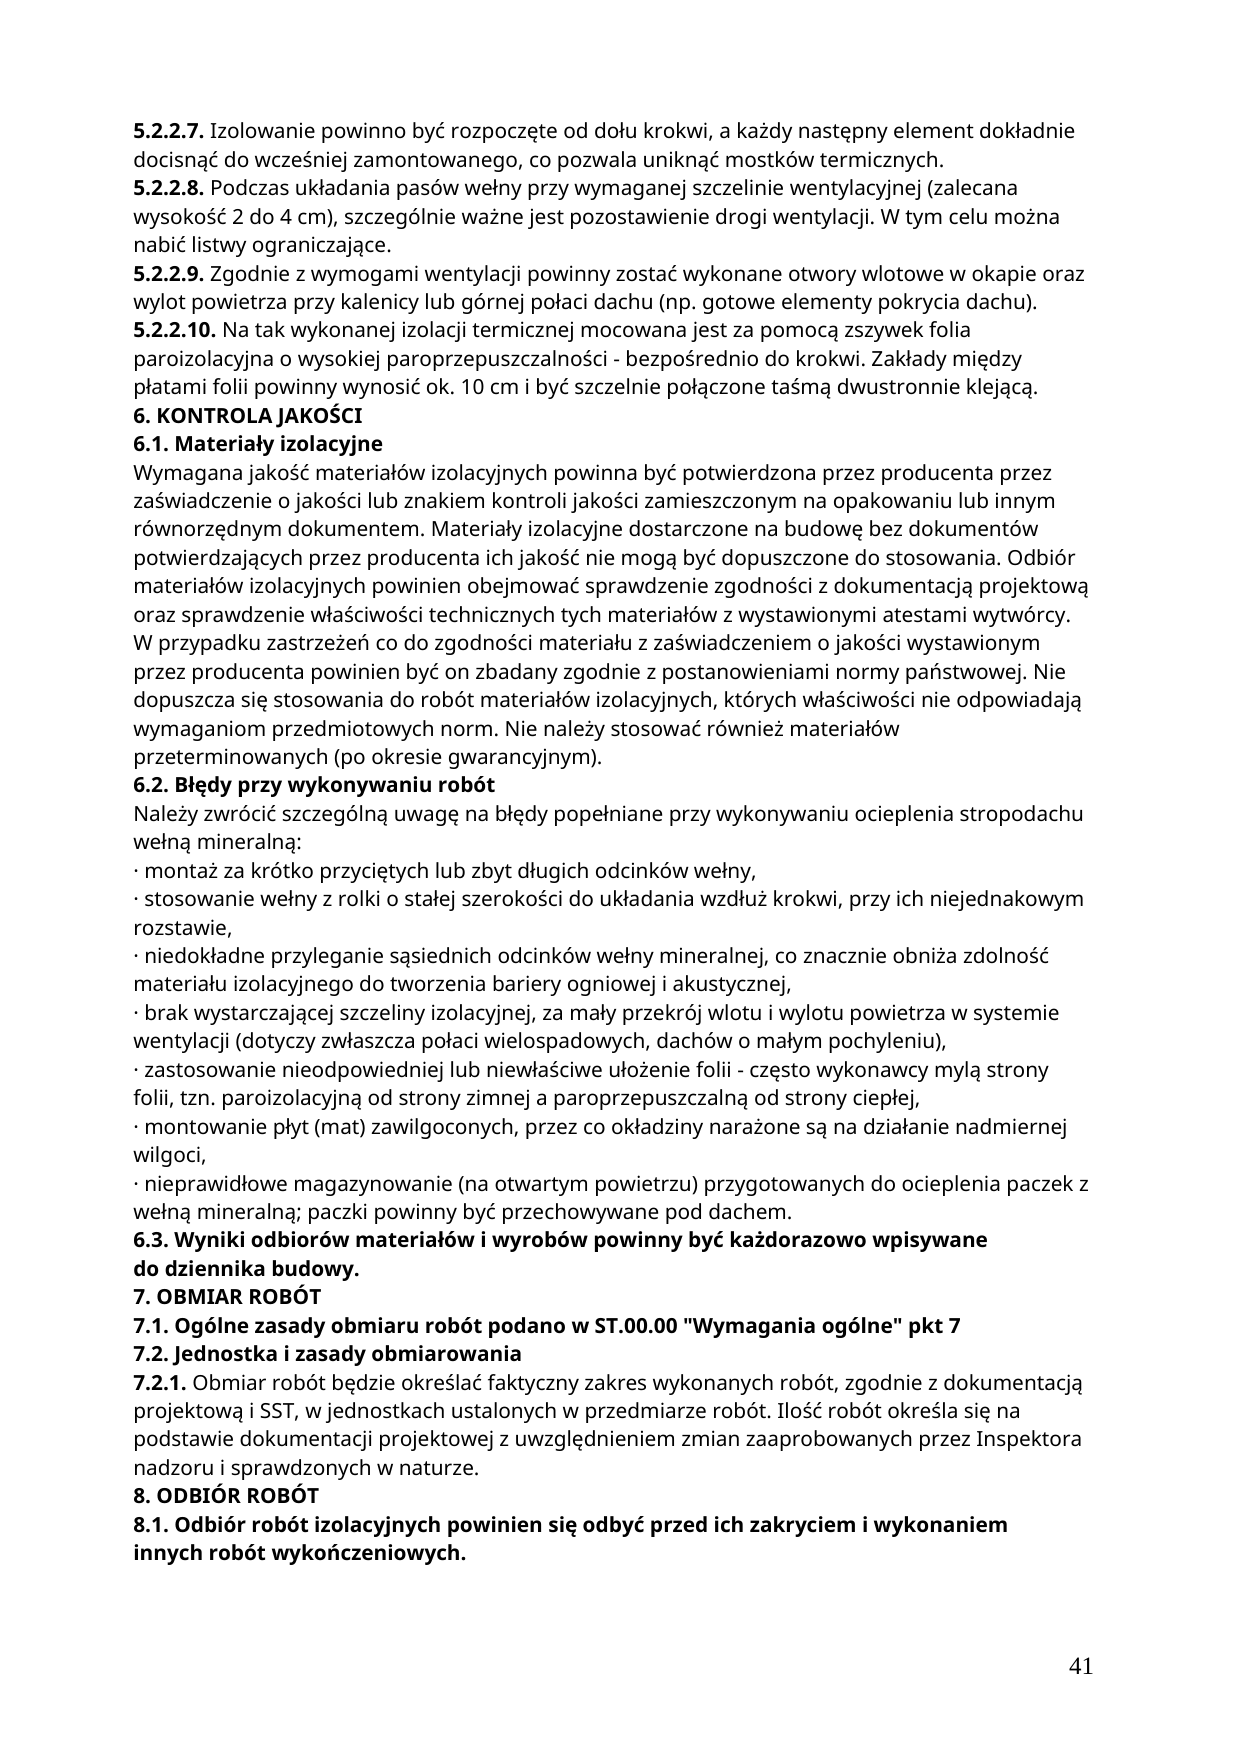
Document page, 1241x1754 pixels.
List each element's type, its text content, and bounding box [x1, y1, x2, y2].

text 5.2.2.10. Na tak wykonanej izolacji termicznej mocowana jest za pomocą zszywek folia paroizolacyjna o wysokiej paroprzepuszczalności - bezpośrednio do krokwi. Zakłady między płatami folii powinny wynosić ok. 10 cm i być szczelnie połączone taśmą dwustronnie klejącą. [133, 316, 1094, 401]
text · montowanie płyt (mat) zawilgoconych, przez co okładziny narażone są na działanie nadmiernej wilgoci, [133, 1112, 1094, 1169]
text do dziennika budowy. [133, 1254, 1094, 1282]
text 8.1. Odbiór robót izolacyjnych powinien się odbyć przed ich zakryciem i wykonaniem [133, 1510, 1094, 1538]
text 6.1. Materiały izolacyjne [133, 429, 1094, 458]
text · niedokładne przyleganie sąsiednich odcinków wełny mineralnej, co znacznie obniża zdolność materiału izolacyjnego do tworzenia bariery ogniowej i akustycznej, [133, 941, 1094, 998]
text 6.3. Wyniki odbiorów materiałów i wyrobów powinny być każdorazowo wpisywane [133, 1226, 1094, 1254]
text 6.2. Błędy przy wykonywaniu robót [133, 771, 1094, 799]
text 6. KONTROLA JAKOŚCI [133, 401, 1094, 429]
text · stosowanie wełny z rolki o stałej szerokości do układania wzdłuż krokwi, przy ich niejednakowym [133, 884, 1094, 913]
text 7.1. Ogólne zasady obmiaru robót podano w ST.00.00 "Wymagania ogólne" pkt 7 [133, 1311, 1094, 1339]
text innych robót wykończeniowych. [133, 1538, 1094, 1567]
text Wymagana jakość materiałów izolacyjnych powinna być potwierdzona przez producenta przez zaświadczenie o jakości lub znakiem kontroli jakości zamieszczonym na opakowaniu lub innym równorzędnym dokumentem. Materiały izolacyjne dostarczone na budowę bez dokumentów potwierdzających przez producenta ich jakość nie mogą być dopuszczone do stosowania. Odbiór materiałów izolacyjnych powinien obejmować sprawdzenie zgodności z dokumentacją projektową oraz sprawdzenie właściwości technicznych tych materiałów z wystawionymi atestami wytwórcy. W przypadku zastrzeżeń co do zgodności materiału z zaświadczeniem o jakości wystawionym przez producenta powinien być on zbadany zgodnie z postanowieniami normy państwowej. Nie dopuszcza się stosowania do robót materiałów izolacyjnych, których właściwości nie odpowiadają wymaganiom przedmiotowych norm. Nie należy stosować również materiałów przeterminowanych (po okresie gwarancyjnym). [133, 458, 1094, 771]
text 8. ODBIÓR ROBÓT [133, 1481, 1094, 1510]
text · montaż za krótko przyciętych lub zbyt długich odcinków wełny, [133, 856, 1094, 884]
text 5.2.2.9. Zgodnie z wymogami wentylacji powinny zostać wykonane otwory wlotowe w okapie oraz wylot powietrza przy kalenicy lub górnej połaci dachu (np. gotowe elementy pokrycia dachu). [133, 259, 1094, 316]
text · brak wystarczającej szczeliny izolacyjnej, za mały przekrój wlotu i wylotu powietrza w systemie wentylacji (dotyczy zwłaszcza połaci wielospadowych, dachów o małym pochyleniu), [133, 998, 1094, 1055]
text rozstawie, [133, 913, 1094, 941]
text 5.2.2.8. Podczas układania pasów wełny przy wymaganej szczelinie wentylacyjnej (zalecana wysokość 2 do 4 cm), szczególnie ważne jest pozostawienie drogi wentylacji. W tym celu można nabić listwy ograniczające. [133, 173, 1094, 259]
text · zastosowanie nieodpowiedniej lub niewłaściwe ułożenie folii - często wykonawcy mylą strony folii, tzn. paroizolacyjną od strony zimnej a paroprzepuszczalną od strony ciepłej, [133, 1055, 1094, 1112]
text · nieprawidłowe magazynowanie (na otwartym powietrzu) przygotowanych do ocieplenia paczek z wełną mineralną; paczki powinny być przechowywane pod dachem. [133, 1169, 1094, 1226]
text 7.2. Jednostka i zasady obmiarowania [133, 1339, 1094, 1368]
text 7. OBMIAR ROBÓT [133, 1282, 1094, 1311]
text 7.2.1. Obmiar robót będzie określać faktyczny zakres wykonanych robót, zgodnie z dokumentacją projektową i SST, w jednostkach ustalonych w przedmiarze robót. Ilość robót określa się na podstawie dokumentacji projektowej z uwzględnieniem zmian zaaprobowanych przez Inspektora nadzoru i sprawdzonych w naturze. [133, 1368, 1094, 1481]
text 5.2.2.7. Izolowanie powinno być rozpoczęte od dołu krokwi, a każdy następny element dokładnie docisnąć do wcześniej zamontowanego, co pozwala uniknąć mostków termicznych. [133, 116, 1094, 173]
text Należy zwrócić szczególną uwagę na błędy popełniane przy wykonywaniu ocieplenia stropodachu wełną mineralną: [133, 799, 1094, 856]
